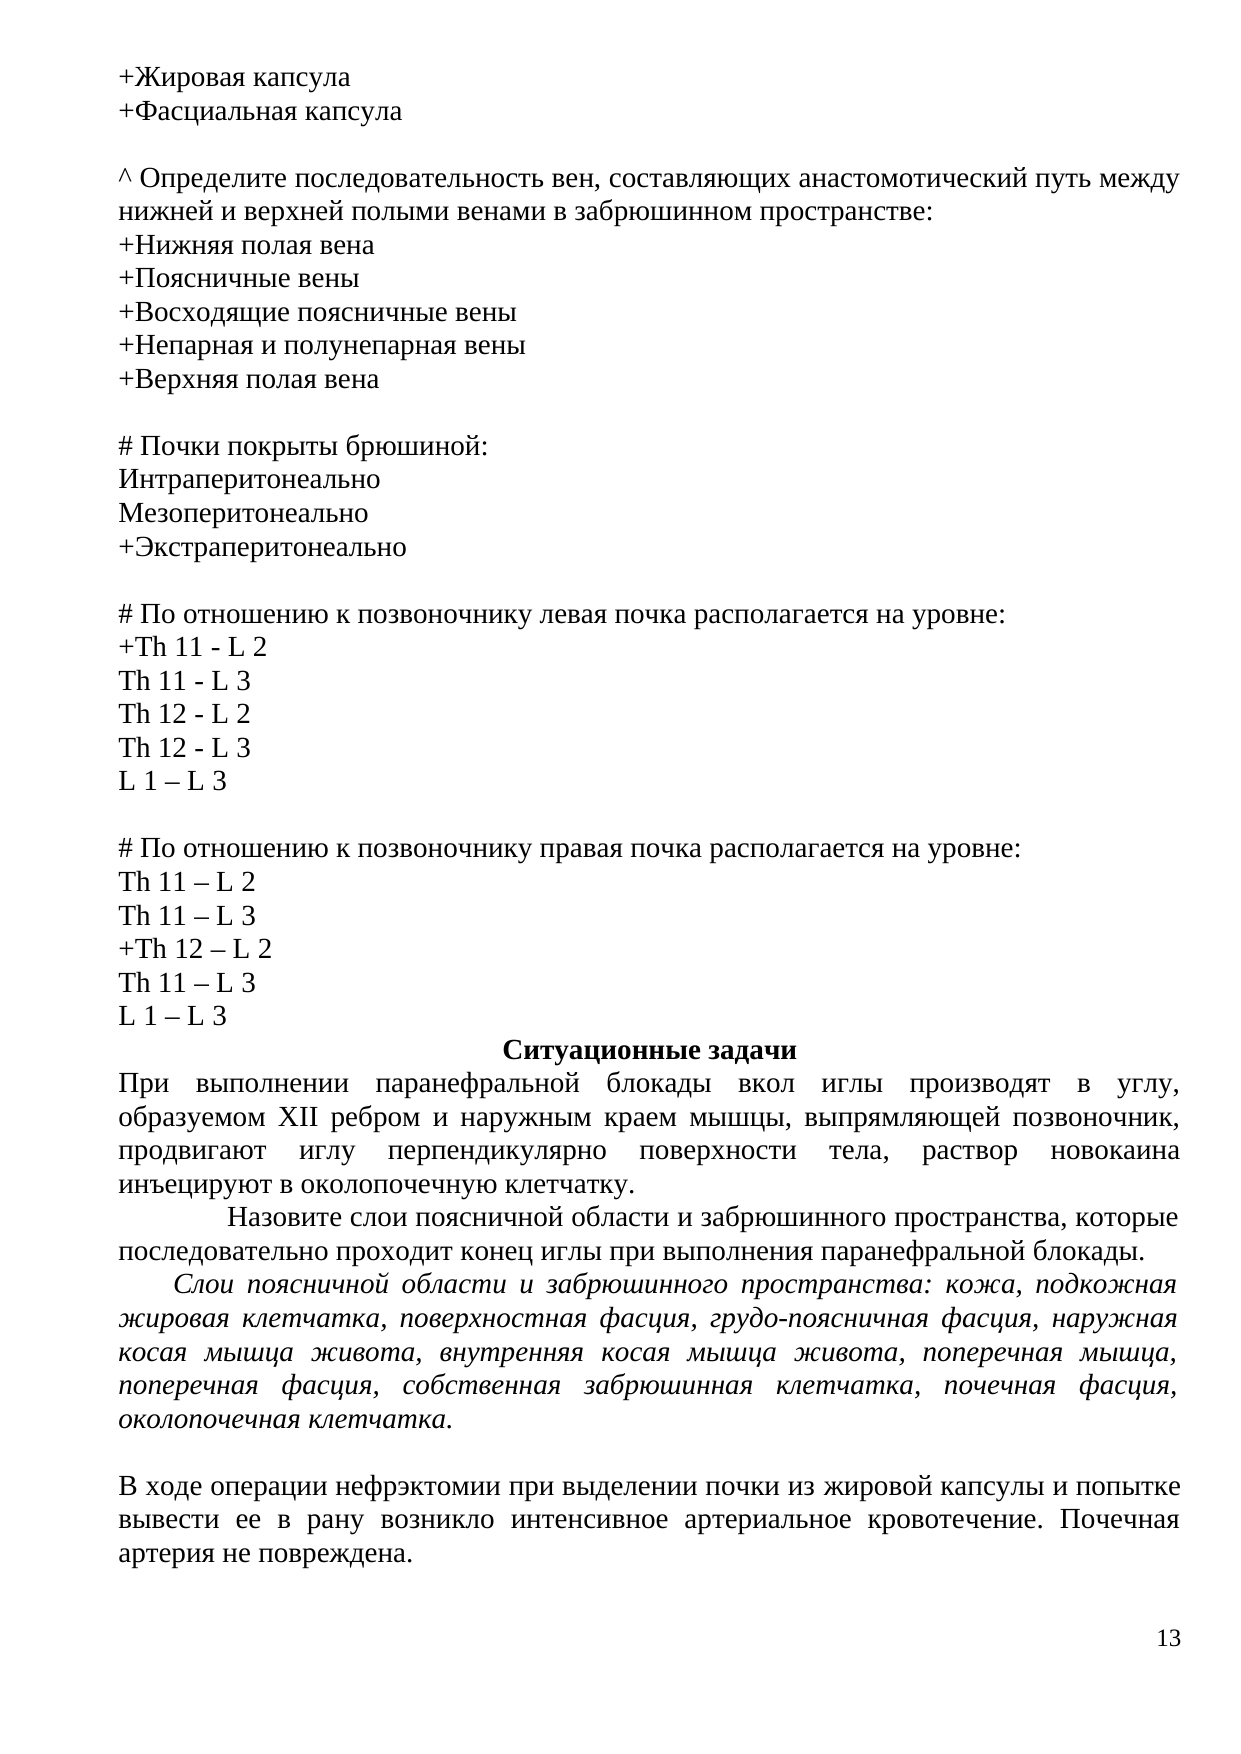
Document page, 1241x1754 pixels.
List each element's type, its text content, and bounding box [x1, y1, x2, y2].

text При выполнении паранефральной блокады вкол иглы производят в углу, образуемом ХII ребром и наружным краем мышцы, выпрямляющей позвоночник, продвигают иглу перпендикулярно поверхности тела, раствор новокаина инъецируют в околопочечную клетчатку. [118, 1065, 1181, 1199]
text Мезоперитонеально [118, 495, 1181, 529]
text Th 11 – L 3 [118, 898, 1181, 931]
text +Фасциальная капсула [118, 93, 1181, 126]
text Назовите слои поясничной области и забрюшинного пространства, которые последовательно проходит конец иглы при выполнения паранефральной блокады. [118, 1199, 1181, 1267]
text Ситуационные задачи [118, 1032, 1181, 1065]
text Слои поясничной области и забрюшинного пространства: кожа, подкожная жировая клетчатка, поверхностная фасция, грудо-поясничная фасция, наружная косая мышца живота, внутренняя косая мышца живота, поперечная мышца, поперечная фасция, собственная забрюшинная клетчатка, почечная фасция, околопочечная клетчатка. [118, 1267, 1181, 1434]
text Th 12 - L 3 [118, 730, 1181, 763]
text +Th 11 - L 2 [118, 629, 1181, 663]
text +Жировая капсула [118, 59, 1181, 93]
text +Верхняя полая вена [118, 361, 1181, 394]
text Th 11 - L 3 [118, 663, 1181, 696]
text L 1 – L 3 [118, 998, 1181, 1032]
text +Восходящие поясничные вены [118, 294, 1181, 327]
text +Непарная и полунепарная вены [118, 327, 1181, 361]
text Th 11 – L 3 [118, 965, 1181, 998]
text Th 11 – L 2 [118, 864, 1181, 898]
text +Поясничные вены [118, 260, 1181, 294]
text Интраперитонеально [118, 462, 1181, 495]
text ^ Определите последовательность вен, составляющих анастомотический путь между нижней и верхней полыми венами в забрюшинном пространстве: [118, 160, 1181, 227]
text В ходе операции нефрэктомии при выделении почки из жировой капсулы и попытке вывести ее в рану возникло интенсивное артериальное кровотечение. Почечная артерия не повреждена. [118, 1468, 1181, 1568]
text Th 12 - L 2 [118, 696, 1181, 730]
text +Экстраперитонеально [118, 529, 1181, 562]
text # По отношению к позвоночнику левая почка располагается на уровне: [118, 596, 1181, 629]
text +Th 12 – L 2 [118, 931, 1181, 965]
text # По отношению к позвоночнику правая почка располагается на уровне: [118, 831, 1181, 864]
text L 1 – L 3 [118, 763, 1181, 797]
text # Почки покрыты брюшиной: [118, 428, 1181, 462]
text +Нижняя полая вена [118, 227, 1181, 260]
